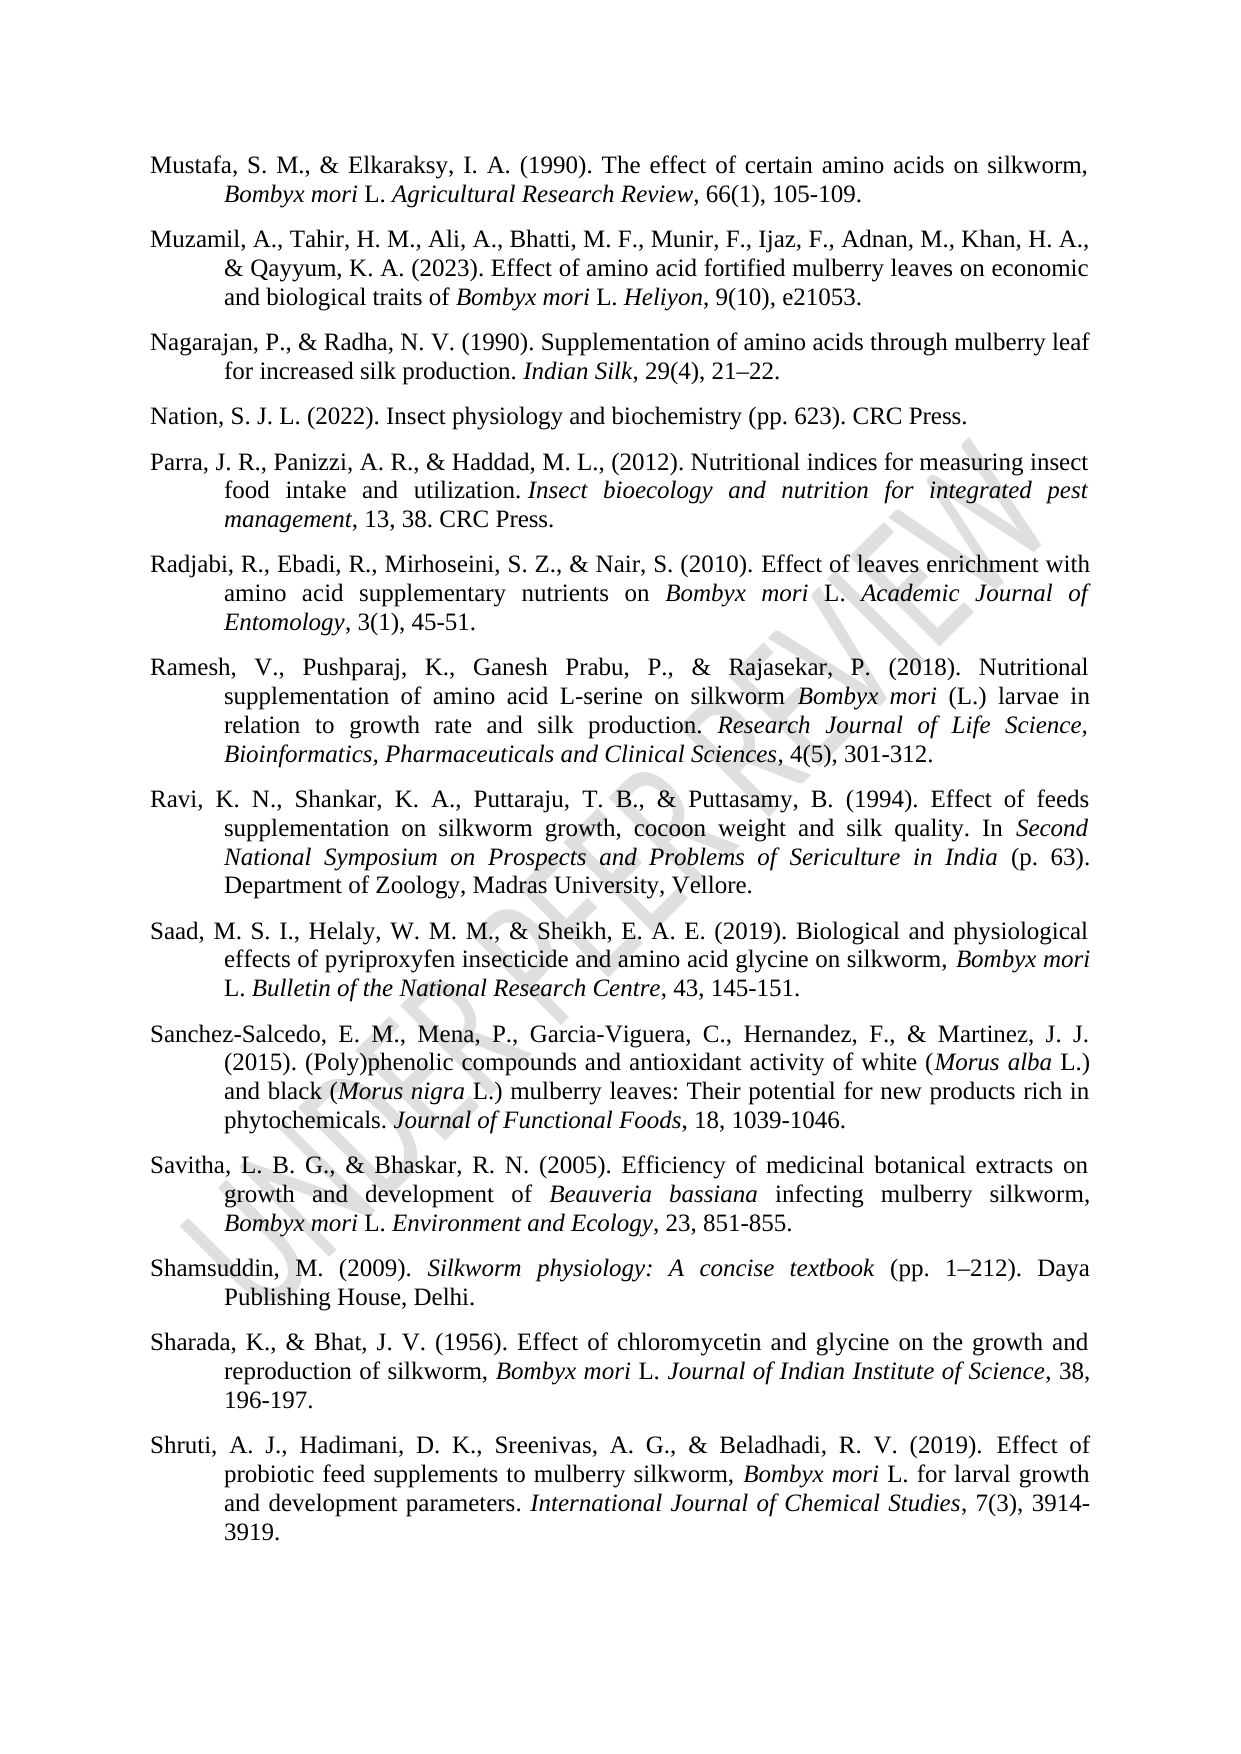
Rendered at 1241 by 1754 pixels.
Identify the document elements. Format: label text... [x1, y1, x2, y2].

text Ravi, K. N., Shankar, K. A., Puttaraju, T. B., & Puttasamy, B. (1994). Effect of feeds supplementation on silkworm growth, cocoon weight and silk quality. In Second National Symposium on Prospects and Problems of Sericulture in India (p. 63). Department of Zoology, Madras University, Vellore. [150, 784, 1090, 899]
text Parra, J. R., Panizzi, A. R., & Haddad, M. L., (2012). Nutritional indices for measuring insect food intake and utilization. Insect bioecology and nutrition for integrated pest management, 13, 38. CRC Press. [150, 447, 1090, 533]
text Nation, S. J. L. (2022). Insect physiology and biochemistry (pp. 623). CRC Press. [150, 401, 1090, 430]
text Ramesh, V., Pushparaj, K., Ganesh Prabu, P., & Rajasekar, P. (2018). Nutritional supplementation of amino acid L-serine on silkworm Bombyx mori (L.) larvae in relation to growth rate and silk production. Research Journal of Life Science, Bioinformatics, Pharmaceuticals and Clinical Sciences, 4(5), 301-312. [150, 652, 1090, 767]
text Sharada, K., & Bhat, J. V. (1956). Effect of chloromycetin and glycine on the growth and reproduction of silkworm, Bombyx mori L. Journal of Indian Institute of Science, 38, 196-197. [150, 1327, 1090, 1414]
text Radjabi, R., Ebadi, R., Mirhoseini, S. Z., & Nair, S. (2010). Effect of leaves enrichment with amino acid supplementary nutrients on Bombyx mori L. Academic Journal of Entomology, 3(1), 45-51. [150, 549, 1090, 636]
text Mustafa, S. M., & Elkaraksy, I. A. (1990). The effect of certain amino acids on silkworm, Bombyx mori L. Agricultural Research Review, 66(1), 105-109. [150, 150, 1090, 207]
text Shamsuddin, M. (2009). Silkworm physiology: A concise textbook (pp. 1–212). Daya Publishing House, Delhi. [150, 1253, 1090, 1311]
text Saad, M. S. I., Helaly, W. M. M., & Sheikh, E. A. E. (2019). Biological and physiological effects of pyriproxyfen insecticide and amino acid glycine on silkworm, Bombyx mori L. Bulletin of the National Research Centre, 43, 145-151. [150, 916, 1090, 1002]
text Sanchez-Salcedo, E. M., Mena, P., Garcia-Viguera, C., Hernandez, F., & Martinez, J. J. (2015). (Poly)phenolic compounds and antioxidant activity of white (Morus alba L.) and black (Morus nigra L.) mulberry leaves: Their potential for new products rich in phytochemicals. Journal of Functional Foods, 18, 1039-1046. [150, 1019, 1090, 1134]
text Nagarajan, P., & Radha, N. V. (1990). Supplementation of amino acids through mulberry leaf for increased silk production. Indian Silk, 29(4), 21–22. [150, 327, 1090, 384]
text Savitha, L. B. G., & Bhaskar, R. N. (2005). Efficiency of medicinal botanical extracts on growth and development of Beauveria bassiana infecting mulberry silkworm, Bombyx mori L. Environment and Ecology, 23, 851-855. [150, 1150, 1090, 1237]
text Muzamil, A., Tahir, H. M., Ali, A., Bhatti, M. F., Munir, F., Ijaz, F., Adnan, M., Khan, H. A., & Qayyum, K. A. (2023). Effect of amino acid fortified mulberry leaves on economic and biological traits of Bombyx mori L. Heliyon, 9(10), e21053. [150, 224, 1090, 310]
text Shruti, A. J., Hadimani, D. K., Sreenivas, A. G., & Beladhadi, R. V. (2019). Effect of probiotic feed supplements to mulberry silkworm, Bombyx mori L. for larval growth and development parameters. International Journal of Chemical Studies, 7(3), 3914-3919. [150, 1430, 1090, 1545]
